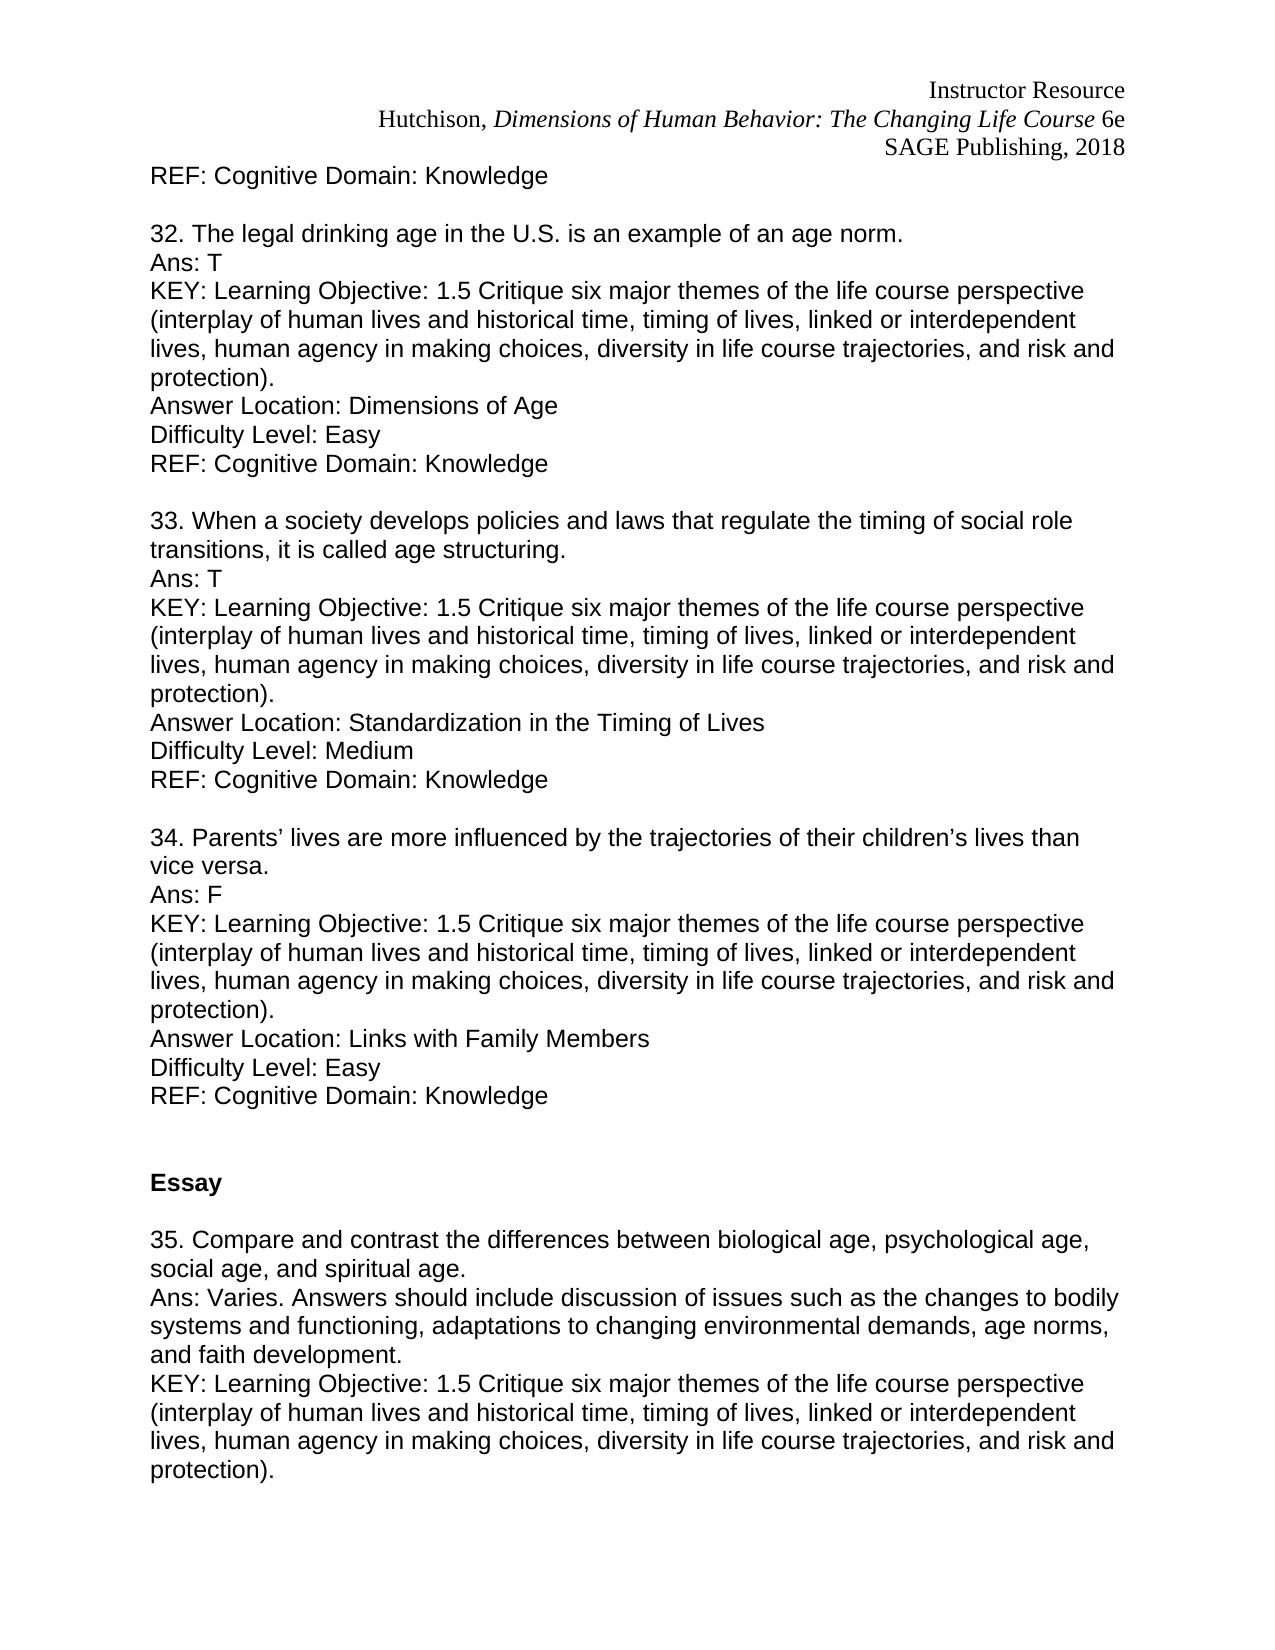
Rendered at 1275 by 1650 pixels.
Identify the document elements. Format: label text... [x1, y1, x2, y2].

text REF: Cognitive Domain: Knowledge [150, 1081, 1125, 1110]
text 34. Parents’ lives are more influenced by the trajectories of their children’s lives than vice versa. [150, 822, 1125, 880]
text Essay [150, 1167, 1125, 1196]
text REF: Cognitive Domain: Knowledge [150, 161, 1125, 190]
text REF: Cognitive Domain: Knowledge [150, 449, 1125, 477]
text Difficulty Level: Medium [150, 736, 1125, 765]
text Ans: Varies. Answers should include discussion of issues such as the changes to bodily systems and functioning, adaptations to changing environmental demands, age norms, and faith development. [150, 1282, 1125, 1369]
text 33. When a society develops policies and laws that regulate the timing of social role transitions, it is called age structuring. [150, 506, 1125, 564]
text Answer Location: Dimensions of Age [150, 391, 1125, 420]
text Answer Location: Links with Family Members [150, 1024, 1125, 1052]
text Ans: F [150, 880, 1125, 909]
text Answer Location: Standardization in the Timing of Lives [150, 707, 1125, 736]
text 32. The legal drinking age in the U.S. is an example of an age norm. [150, 219, 1125, 247]
text Ans: T [150, 247, 1125, 276]
text Difficulty Level: Easy [150, 420, 1125, 449]
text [150, 276, 1125, 391]
text Difficulty Level: Easy [150, 1052, 1125, 1081]
text Ans: T [150, 564, 1125, 592]
text 35. Compare and contrast the differences between biological age, psychological age, social age, and spiritual age. [150, 1225, 1125, 1282]
text REF: Cognitive Domain: Knowledge [150, 765, 1125, 794]
